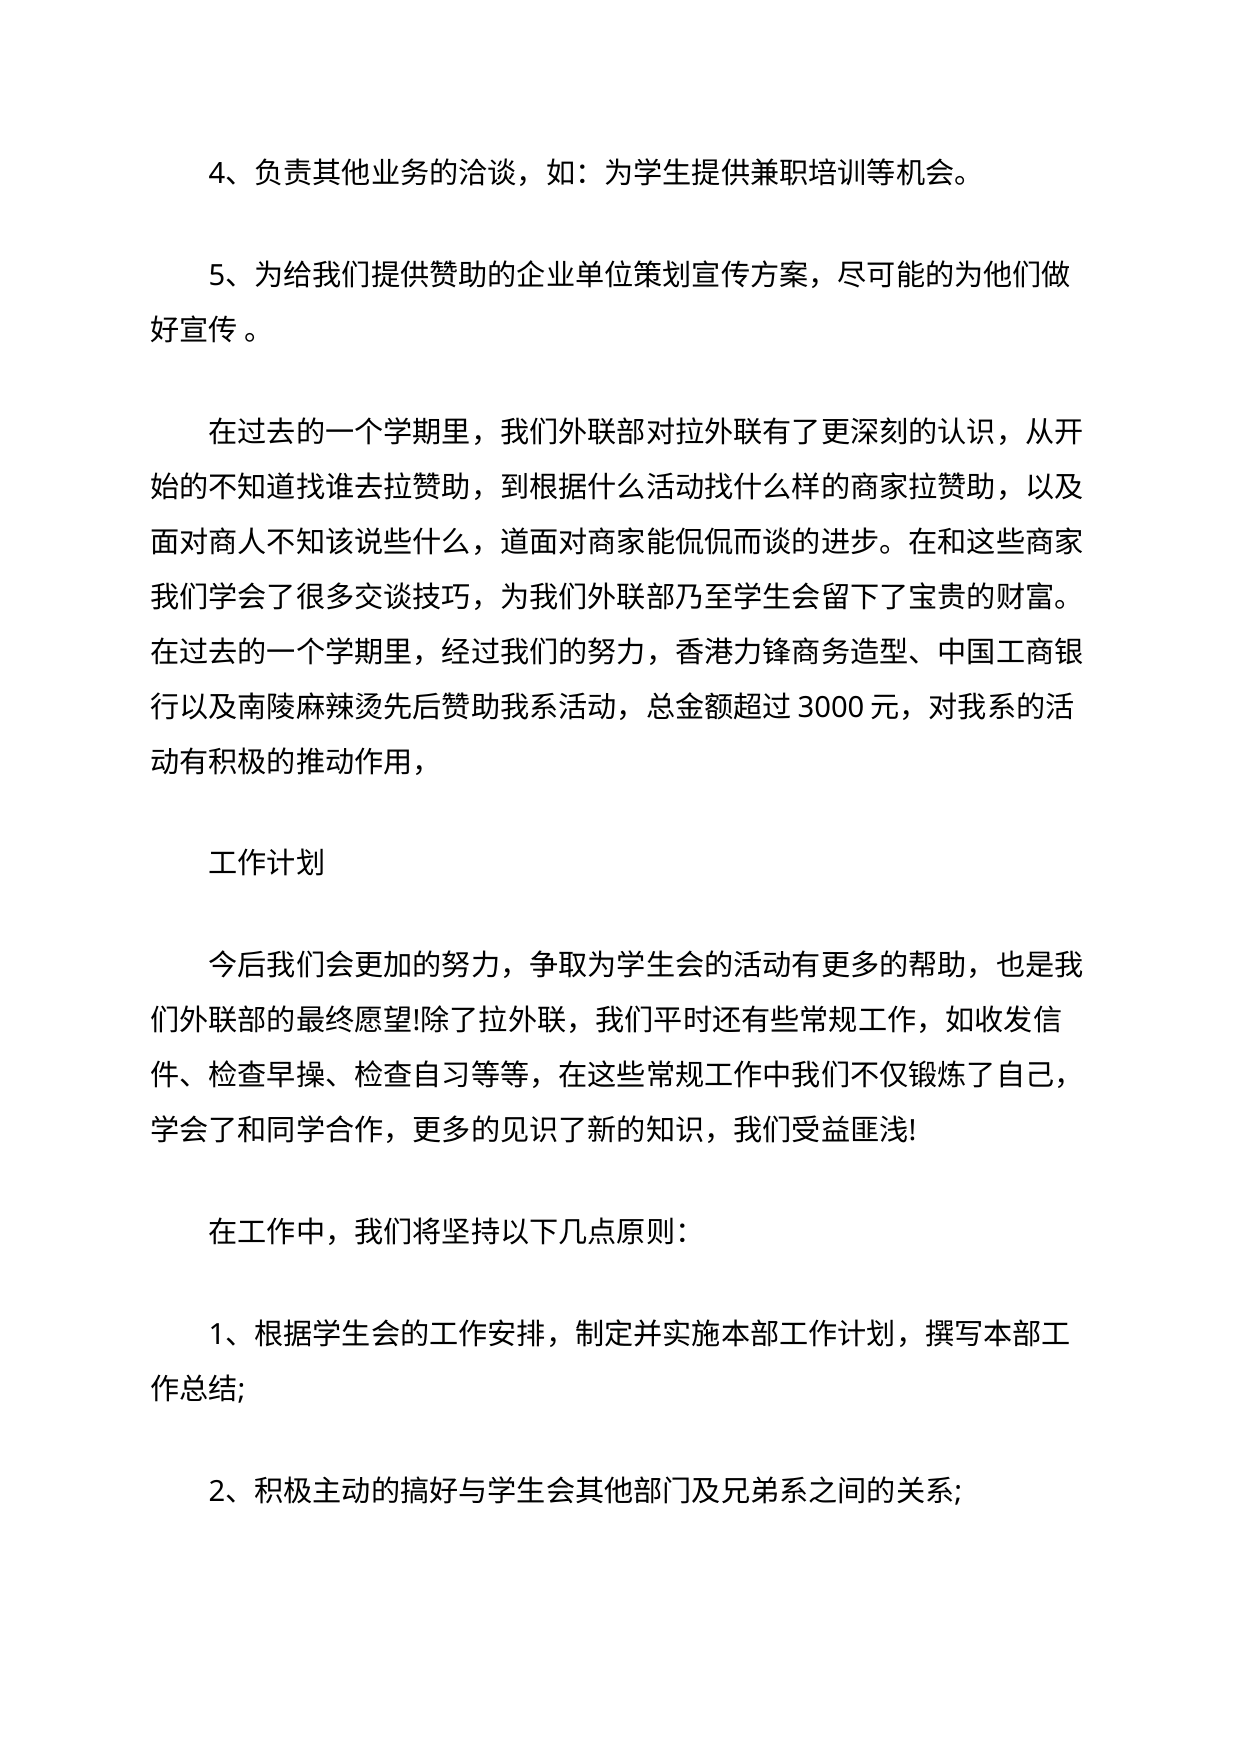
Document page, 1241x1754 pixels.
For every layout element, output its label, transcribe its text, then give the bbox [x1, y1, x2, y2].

text 1、根据学生会的工作安排，制定并实施本部工作计划，撰写本部工作总结; [150, 1310, 1090, 1408]
text 2、积极主动的搞好与学生会其他部门及兄弟系之间的关系; [150, 1467, 1090, 1510]
text 4、负责其他业务的洽谈，如：为学生提供兼职培训等机会。 [150, 150, 1090, 192]
text 今后我们会更加的努力，争取为学生会的活动有更多的帮助，也是我们外联部的最终愿望!除了拉外联，我们平时还有些常规工作，如收发信件、检查早操、检查自习等等，在这些常规工作中我们不仅锻炼了自己，学会了和同学合作，更多的见识了新的知识，我们受益匪浅! [150, 942, 1090, 1149]
text 工作计划 [150, 840, 1090, 882]
text 5、为给我们提供赞助的企业单位策划宣传方案，尽可能的为他们做好宣传 。 [150, 252, 1090, 349]
text 在工作中，我们将坚持以下几点原则： [150, 1208, 1090, 1251]
text 在过去的一个学期里，我们外联部对拉外联有了更深刻的认识，从开始的不知道找谁去拉赞助，到根据什么活动找什么样的商家拉赞助，以及面对商人不知该说些什么，道面对商家能侃侃而谈的进步。在和这些商家我们学会了很多交谈技巧，为我们外联部乃至学生会留下了宝贵的财富。在过去的一个学期里，经过我们的努力，香港力锋商务造型、中国工商银行以及南陵麻辣烫先后赞助我系活动，总金额超过3000元，对我系的活动有积极的推动作用， [150, 409, 1090, 781]
